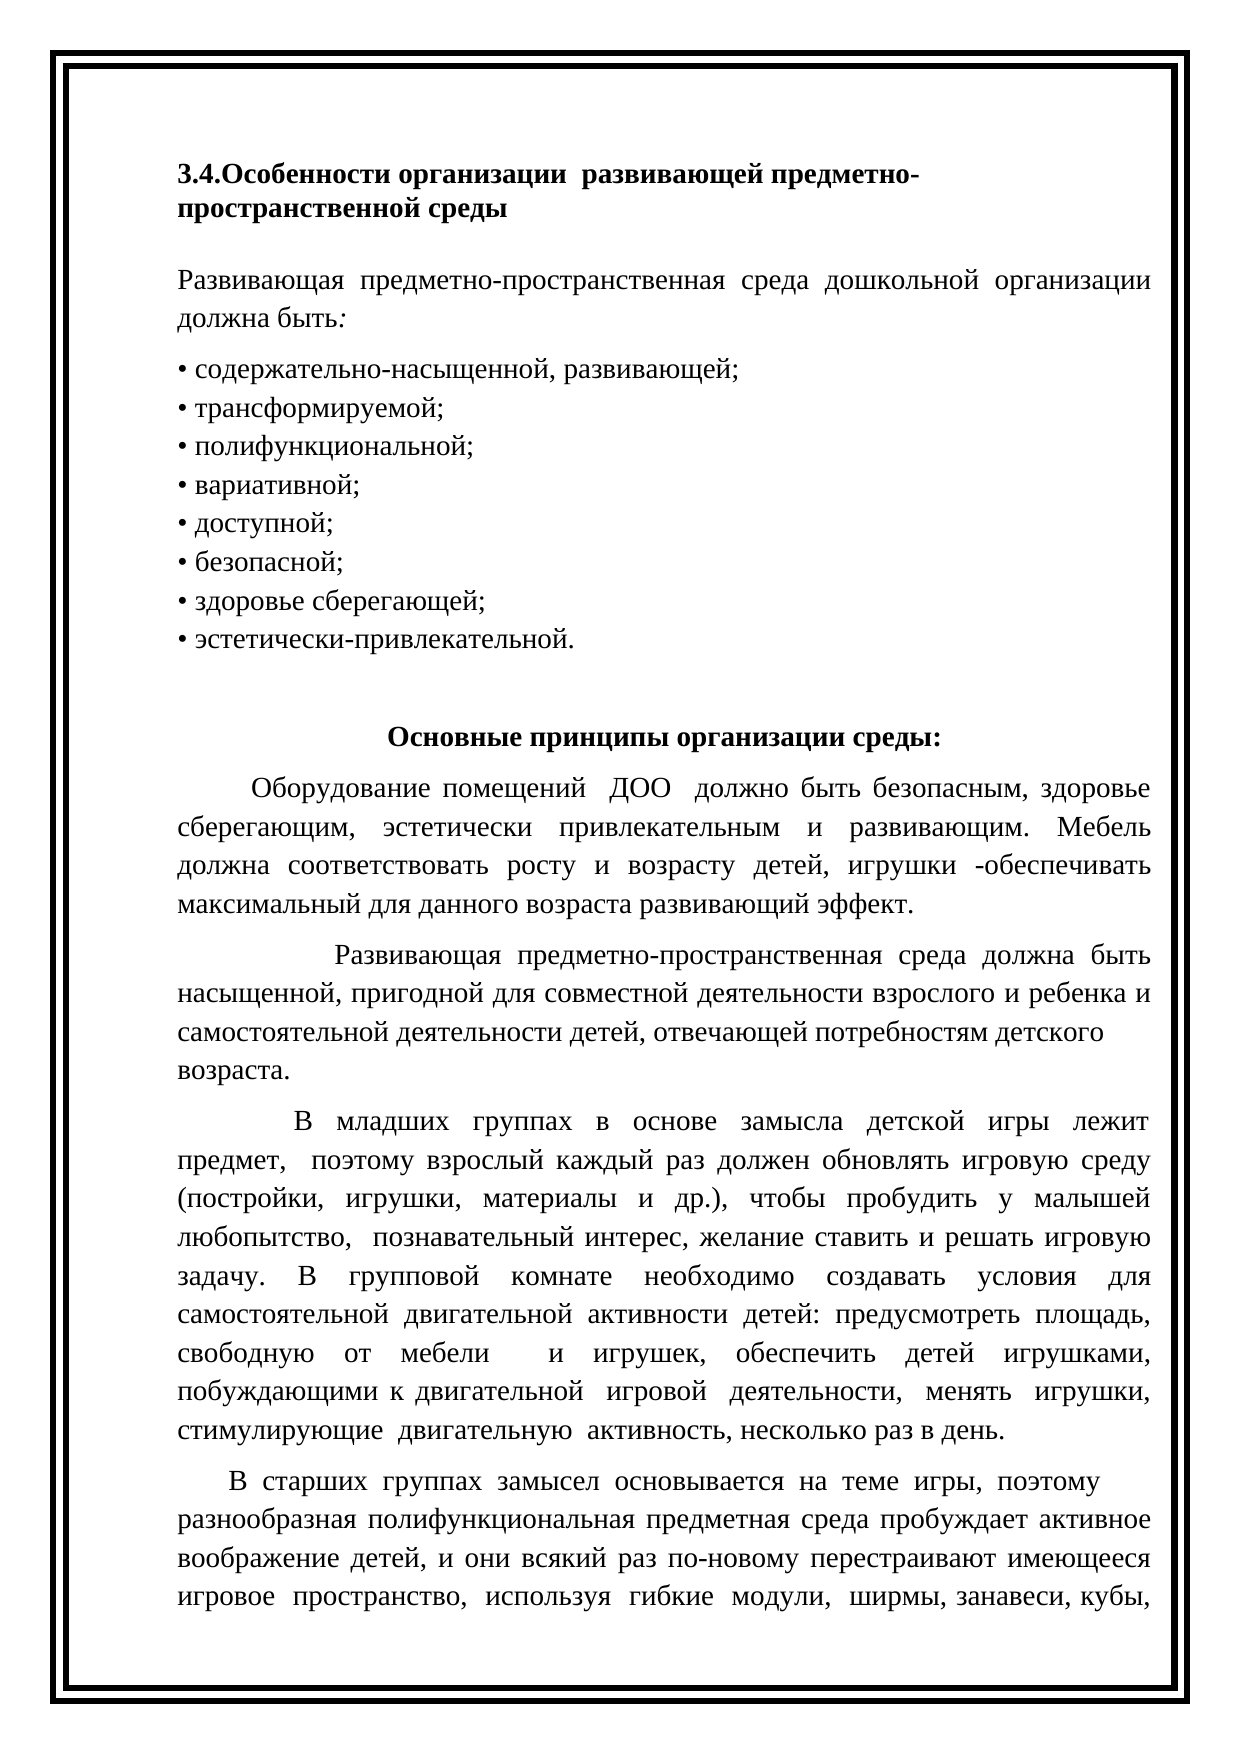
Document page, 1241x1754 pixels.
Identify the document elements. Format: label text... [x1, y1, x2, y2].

text В младших группах в основе замысла детской игры лежит предмет, поэтому взрослый каждый раз должен обновлять игровую среду (постройки, игрушки, материалы и др.), чтобы пробудить у малышей любопытство, познавательный интерес, желание ставить и решать игровую задачу. В групповой комнате необходимо создавать условия для самостоятельной двигательной активности детей: предусмотреть площадь, свободную от мебели и игрушек, обеспечить детей игрушками, побуждающими к двигательной игровой деятельности, менять игрушки, стимулирующие двигательную активность, несколько раз в день. [177, 1103, 1152, 1445]
text Оборудование помещений ДОО должно быть безопасным, здоровье сберегающим, эстетически привлекательным и развивающим. Мебель должна соответствовать росту и возрасту детей, игрушки -обеспечивать максимальный для данного возраста развивающий эффект. [177, 770, 1152, 919]
text В старших группах замысел основывается на теме игры, поэтому [177, 1463, 1152, 1496]
text 3.4.Особенности организации развивающей предметно-пространственной среды [177, 156, 1152, 223]
text • полифункциональной; [177, 428, 1152, 462]
text • безопасной; [177, 544, 1152, 578]
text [177, 1501, 1152, 1612]
text • эстетически-привлекательной. [177, 621, 1152, 655]
text • вариативной; [177, 467, 1152, 501]
text Основные принципы организации среды: [177, 719, 1152, 753]
text Развивающая предметно-пространственная среда дошкольной организации должна быть: [177, 262, 1152, 334]
text • содержательно-насыщенной, развивающей; [177, 351, 1152, 385]
text • трансформируемой; [177, 390, 1152, 423]
text • здоровье сберегающей; [177, 583, 1152, 616]
text Развивающая предметно-пространственная среда должна быть насыщенной, пригодной для совместной деятельности взрослого и ребенка и самостоятельной деятельности детей, отвечающей потребностям детского [177, 937, 1152, 1047]
text возраста. [177, 1052, 1152, 1086]
text • доступной; [177, 506, 1152, 539]
